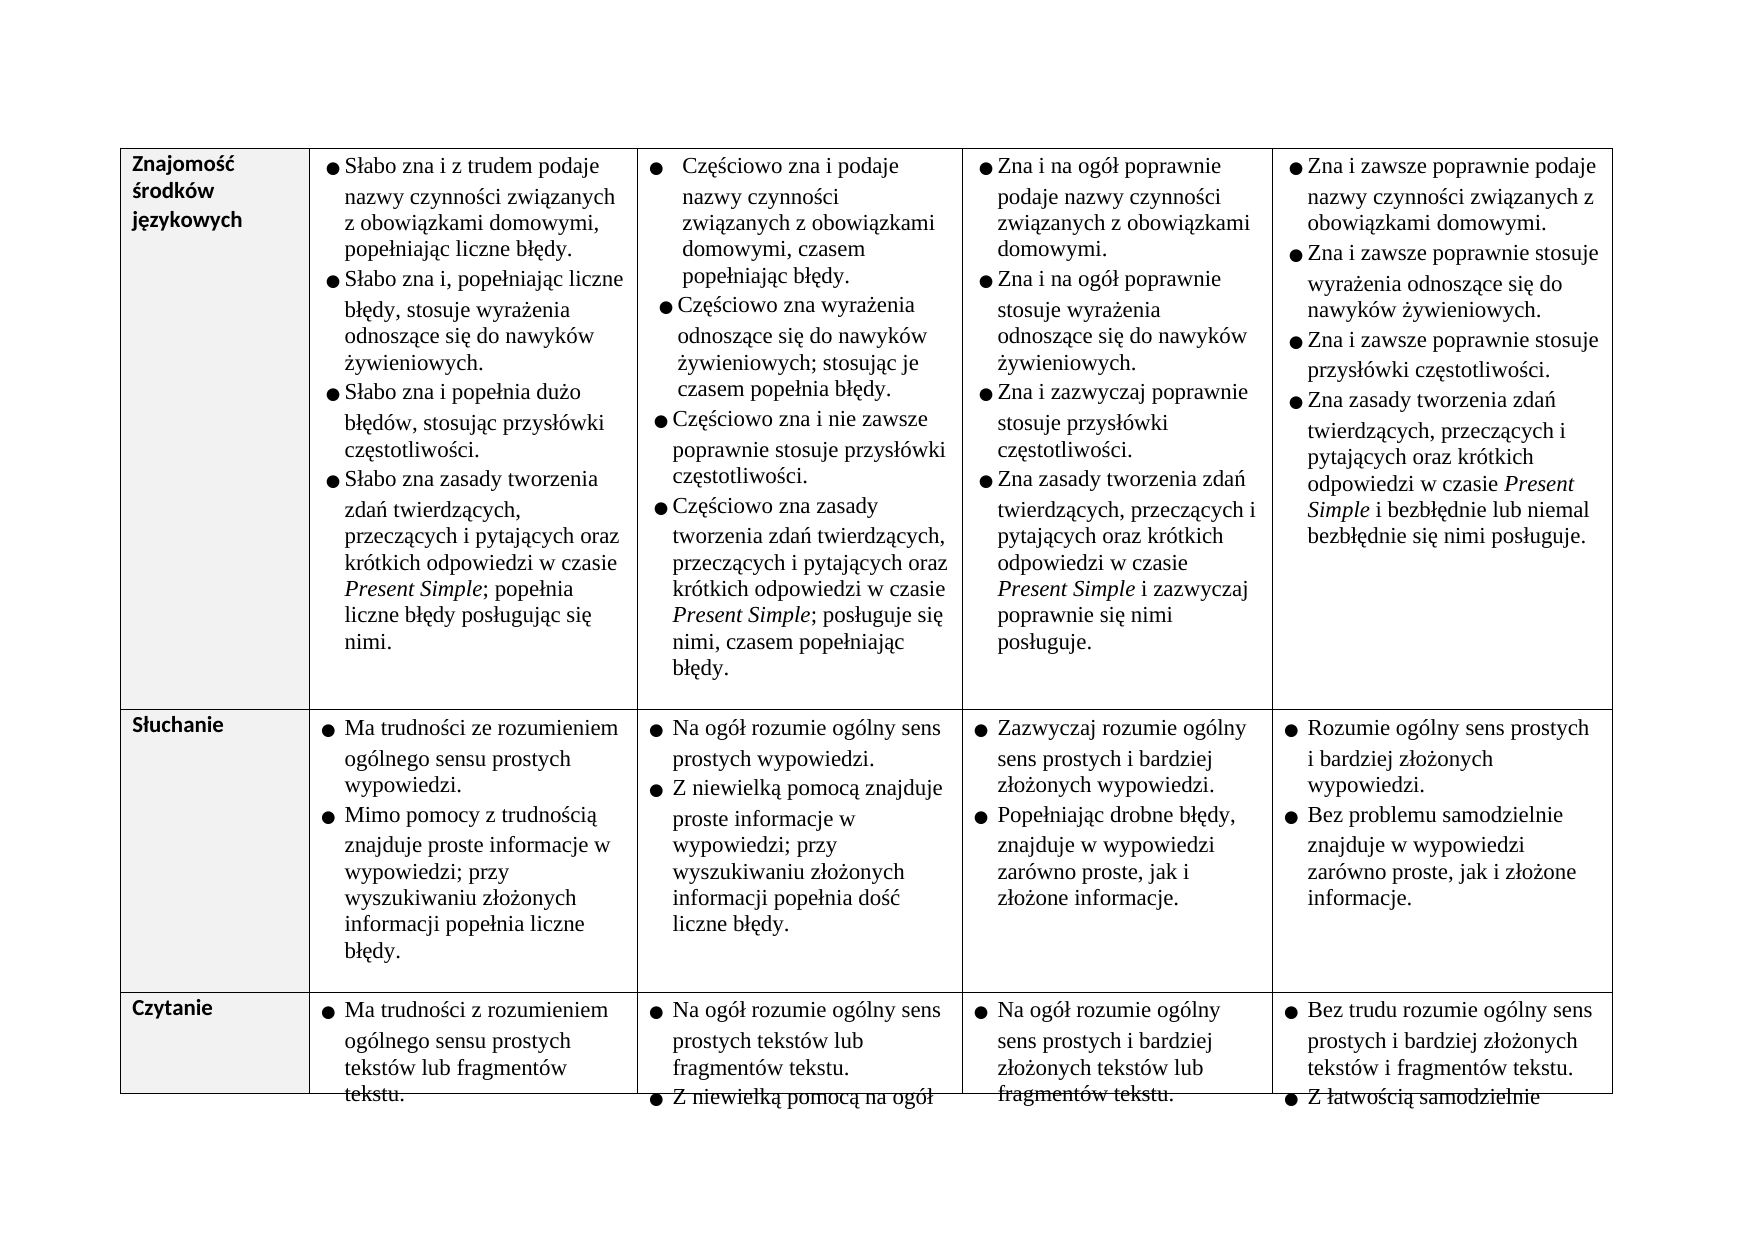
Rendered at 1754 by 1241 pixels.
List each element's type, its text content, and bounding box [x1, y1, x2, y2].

table_cell Ma trudności z rozumieniem ogólnego sensu prostych tekstów lub fragmentów tekstu. Mimo pomocy z trudem znajduje w tekście określone informacje, przy wyszukiwaniu złożonych informacji popełnia liczne błędy. Z trudnością i popełniając liczne błędy, układa informacje w określonym porządku. [310, 993, 637, 1093]
table_cell Na ogół rozumie ogólny sens prostych wypowiedzi. Z niewielką pomocą znajduje proste informacje w wypowiedzi; przy wyszukiwaniu złożonych informacji popełnia dość liczne błędy. [638, 710, 962, 992]
table_cell Rozumie ogólny sens prostych i bardziej złożonych wypowiedzi. Bez problemu samodzielnie znajduje w wypowiedzi zarówno proste, jak i złożone informacje. [1273, 710, 1612, 992]
table_header Częściowo zna i podaje nazwy czynności związanych z obowiązkami domowymi, czasem popełniając błędy. Częściowo zna wyrażenia odnoszące się do nawyków żywieniowych; stosując je czasem popełnia błędy. Częściowo zna i nie zawsze poprawnie stosuje przysłówki częstotliwości. Częściowo zna zasady tworzenia zdań twierdzących, przeczących i pytających oraz krótkich odpowiedzi w czasie Present Simple; posługuje się nimi, czasem popełniając błędy. [638, 149, 962, 709]
table_cell Czytanie [121, 993, 309, 1093]
table_header Zna i zawsze poprawnie podaje nazwy czynności związanych z obowiązkami domowymi. Zna i zawsze poprawnie stosuje wyrażenia odnoszące się do nawyków żywieniowych. Zna i zawsze poprawnie stosuje przysłówki częstotliwości. Zna zasady tworzenia zdań twierdzących, przeczących i pytających oraz krótkich odpowiedzi w czasie Present Simple i bezbłędnie lub niemal bezbłędnie się nimi posługuje. [1273, 149, 1612, 709]
table_cell Ma trudności ze rozumieniem ogólnego sensu prostych wypowiedzi. Mimo pomocy z trudnością znajduje proste informacje w wypowiedzi; przy wyszukiwaniu złożonych informacji popełnia liczne błędy. [310, 710, 637, 992]
table_header Zna i na ogół poprawnie podaje nazwy czynności związanych z obowiązkami domowymi. Zna i na ogół poprawnie stosuje wyrażenia odnoszące się do nawyków żywieniowych. Zna i zazwyczaj poprawnie stosuje przysłówki częstotliwości. Zna zasady tworzenia zdań twierdzących, przeczących i pytających oraz krótkich odpowiedzi w czasie Present Simple i zazwyczaj poprawnie się nimi posługuje. [963, 149, 1272, 709]
table_cell Na ogół rozumie ogólny sens prostych i bardziej złożonych tekstów lub fragmentów tekstu. Na ogół znajduje w tekście określone informacje, przy wyszukiwaniu złożonych informacji zdarza mu się popełniać błędy. Układa informacje w określonym porządku, popełniając drobne błędy. [963, 993, 1272, 1093]
table_cell Bez trudu rozumie ogólny sens prostych i bardziej złożonych tekstów i fragmentów tekstu. Z łatwością samodzielnie znajduje w tekście podstawowe oraz złożone informacje. Bezbłędnie układa informacje w określonym porządku. [1273, 993, 1612, 1093]
table_header Słabo zna i z trudem podaje nazwy czynności związanych z obowiązkami domowymi, popełniając liczne błędy. Słabo zna i, popełniając liczne błędy, stosuje wyrażenia odnoszące się do nawyków żywieniowych. Słabo zna i popełnia dużo błędów, stosując przysłówki częstotliwości. Słabo zna zasady tworzenia zdań twierdzących, przeczących i pytających oraz krótkich odpowiedzi w czasie Present Simple; popełnia liczne błędy posługując się nimi. [310, 149, 637, 709]
table_cell Słuchanie [121, 710, 309, 992]
table_cell Zazwyczaj rozumie ogólny sens prostych i bardziej złożonych wypowiedzi. Popełniając drobne błędy, znajduje w wypowiedzi zarówno proste, jak i złożone informacje. [963, 710, 1272, 992]
table_cell Na ogół rozumie ogólny sens prostych tekstów lub fragmentów tekstu. Z niewielką pomocą na ogół znajduje w tekście określone informacje, przy wyszukiwaniu złożonych informacji czasem popełnia błędy. Układa informacje w określonym porządku, czasem popełniając błędy. [638, 993, 962, 1093]
table_header Znajomość środków językowych [121, 149, 309, 709]
